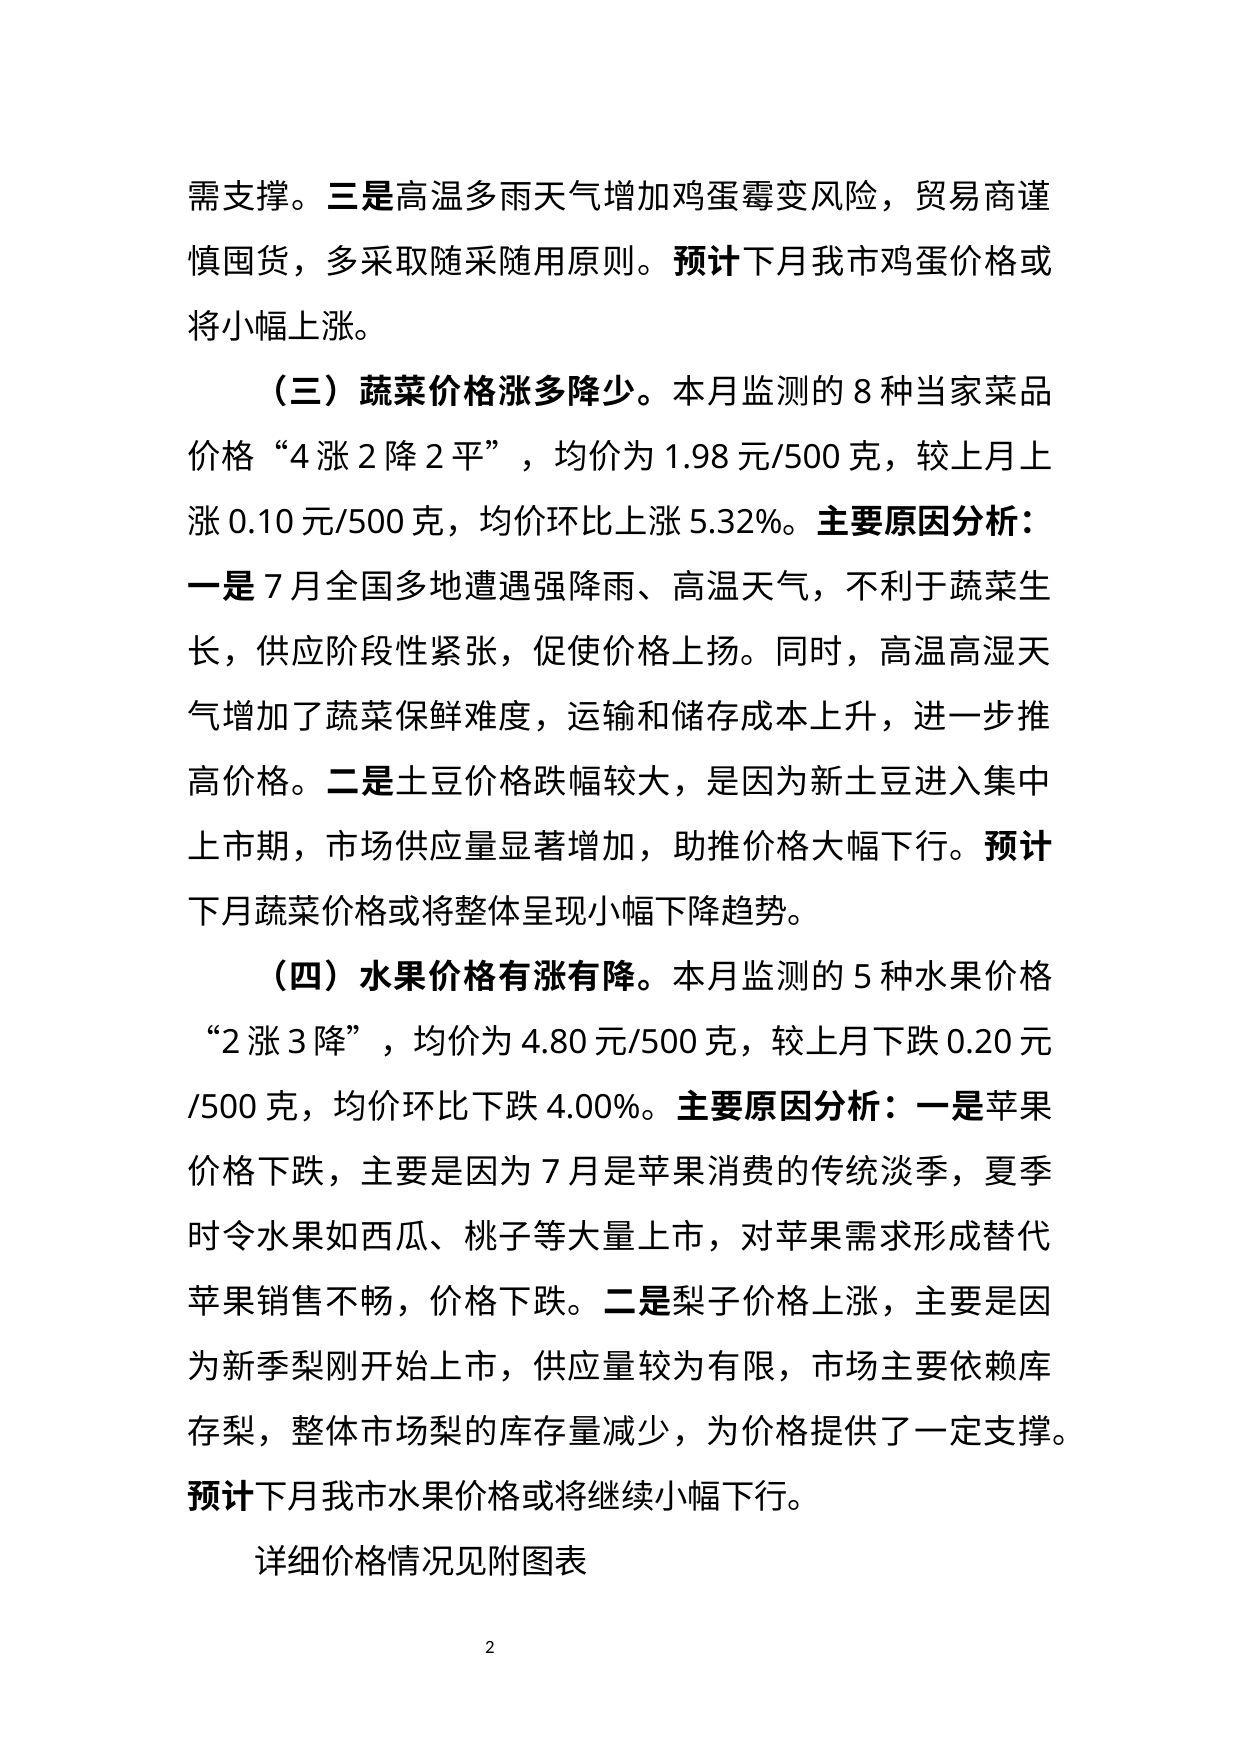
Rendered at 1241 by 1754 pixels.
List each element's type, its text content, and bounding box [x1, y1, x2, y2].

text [187, 162, 1053, 357]
text （三）蔬菜价格涨多降少。本月监测的8种当家菜品价格“4涨2降2平”，均价为1.98元/500克，较上月上涨0.10元/500克，均价环比上涨5.32%。主要原因分析：一是7月全国多地遭遇强降雨、高温天气，不利于蔬菜生长，供应阶段性紧张，促使价格上扬。同时，高温高湿天气增加了蔬菜保鲜难度，运输和储存成本上升，进一步推高价格。二是土豆价格跌幅较大，是因为新土豆进入集中上市期，市场供应量显著增加，助推价格大幅下行。预计下月蔬菜价格或将整体呈现小幅下降趋势。 [187, 357, 1053, 942]
text （四）水果价格有涨有降。本月监测的5种水果价格“2涨3降”，均价为4.80元/500克，较上月下跌0.20元/500克，均价环比下跌4.00%。主要原因分析：一是苹果价格下跌，主要是因为7月是苹果消费的传统淡季，夏季时令水果如西瓜、桃子等大量上市，对苹果需求形成替代，苹果销售不畅，价格下跌。二是梨子价格上涨，主要是因为新季梨刚开始上市，供应量较为有限，市场主要依赖库存梨，整体市场梨的库存量减少，为价格提供了一定支撑。预计下月我市水果价格或将继续小幅下行。 [187, 942, 1053, 1527]
text 详细价格情况见附图表 [187, 1527, 1053, 1592]
